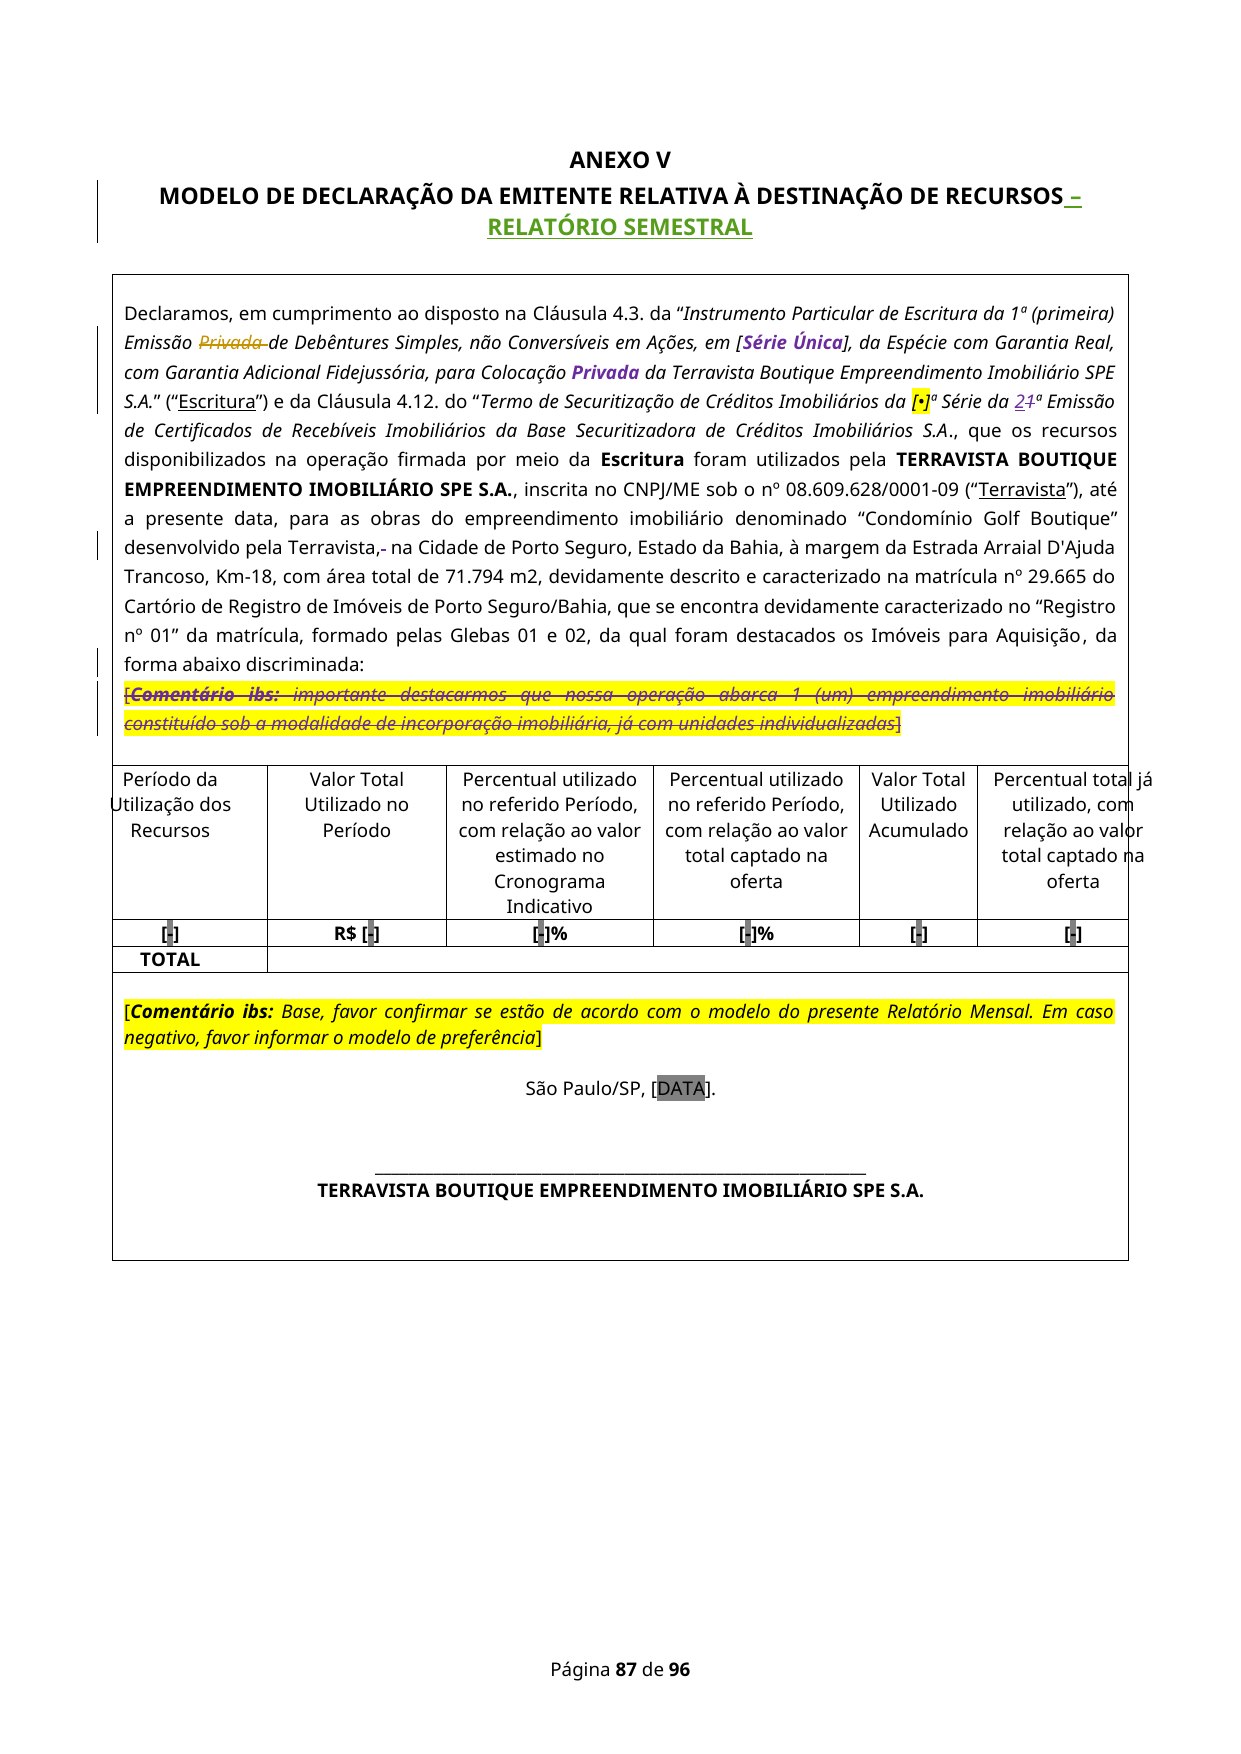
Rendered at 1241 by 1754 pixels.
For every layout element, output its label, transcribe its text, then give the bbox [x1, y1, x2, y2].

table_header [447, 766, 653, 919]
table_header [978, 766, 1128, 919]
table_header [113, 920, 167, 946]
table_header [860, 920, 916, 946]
table_header Declaramos, em cumprimento ao disposto na Cláusula 4.3. da “Instrumento Particular de Escritura da 1ª (primeira) Emissão de Debêntures Simples, não Conversíveis em Ações, em [Série Única], da Espécie com Garantia Real, com Garantia Adicional Fidejussória, para Colocação Privada da Terravista Boutique Empreendimento Imobiliário SPE S.A.” (“Escritura”) e da Cláusula 4.12. do “Termo de Securitização de Créditos Imobiliários da [•]ª Série da ª Emissão de Certificados de Recebíveis Imobiliários da Base Securitizadora de Créditos Imobiliários S.A., que os recursos disponibilizados na operação firmada por meio da Escritura foram utilizados pela TERRAVISTA BOUTIQUE EMPREENDIMENTO IMOBILIÁRIO SPE S.A., inscrita no CNPJ/ME sob o nº 08.609.628/0001-09 (“Terravista”), até a presente data, para as obras do empreendimento imobiliário denominado “Condomínio Golf Boutique” desenvolvido pela Terravista, na Cidade de Porto Seguro, Estado da Bahia, à margem da Estrada Arraial D'Ajuda Trancoso, Km-18, com área total de 71.794 m2, devidamente descrito e caracterizado na matrícula nº 29.665 do Cartório de Registro de Imóveis de Porto Seguro/Bahia, que se encontra devidamente caracterizado no “Registro nº 01” da matrícula, formado pelas Glebas 01 e 02, da qual foram destacados os Imóveis para Aquisição, da forma abaixo discriminada: [Comentário ibs: Base, favor confirmar se estão de acordo com o modelo do presente Relatório Mensal. Em caso negativo, favor informar o modelo de preferência] São Paulo/SP, [DATA]. ___________________________________________________________ TERRAVISTA BOUTIQUE EMPREENDIMENTO IMOBILIÁRIO SPE S.A. [113, 275, 1128, 765]
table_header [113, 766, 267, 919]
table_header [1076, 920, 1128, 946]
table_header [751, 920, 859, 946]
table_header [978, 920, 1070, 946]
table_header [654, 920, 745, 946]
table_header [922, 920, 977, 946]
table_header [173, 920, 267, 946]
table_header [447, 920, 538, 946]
subtitle ANEXO V [112, 144, 1128, 175]
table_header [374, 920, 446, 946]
table_header Declaramos, em cumprimento ao disposto na Cláusula 4.3. da “Instrumento Particular de Escritura da 1ª (primeira) Emissão de Debêntures Simples, não Conversíveis em Ações, em [Série Única], da Espécie com Garantia Real, com Garantia Adicional Fidejussória, para Colocação Privada da Terravista Boutique Empreendimento Imobiliário SPE S.A.” (“Escritura”) e da Cláusula 4.12. do “Termo de Securitização de Créditos Imobiliários da [•]ª Série da ª Emissão de Certificados de Recebíveis Imobiliários da Base Securitizadora de Créditos Imobiliários S.A., que os recursos disponibilizados na operação firmada por meio da Escritura foram utilizados pela TERRAVISTA BOUTIQUE EMPREENDIMENTO IMOBILIÁRIO SPE S.A., inscrita no CNPJ/ME sob o nº 08.609.628/0001-09 (“Terravista”), até a presente data, para as obras do empreendimento imobiliário denominado “Condomínio Golf Boutique” desenvolvido pela Terravista, na Cidade de Porto Seguro, Estado da Bahia, à margem da Estrada Arraial D'Ajuda Trancoso, Km-18, com área total de 71.794 m2, devidamente descrito e caracterizado na matrícula nº 29.665 do Cartório de Registro de Imóveis de Porto Seguro/Bahia, que se encontra devidamente caracterizado no “Registro nº 01” da matrícula, formado pelas Glebas 01 e 02, da qual foram destacados os Imóveis para Aquisição, da forma abaixo discriminada: [Comentário ibs: Base, favor confirmar se estão de acordo com o modelo do presente Relatório Mensal. Em caso negativo, favor informar o modelo de preferência] São Paulo/SP, [DATA]. ___________________________________________________________ TERRAVISTA BOUTIQUE EMPREENDIMENTO IMOBILIÁRIO SPE S.A. [113, 973, 1128, 1260]
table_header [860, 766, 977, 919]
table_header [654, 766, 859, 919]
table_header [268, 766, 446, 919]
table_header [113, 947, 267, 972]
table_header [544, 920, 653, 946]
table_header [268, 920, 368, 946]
text MODELO DE DECLARAÇÃO DA EMITENTE RELATIVA À DESTINAÇÃO DE RECURSOS [112, 180, 1128, 243]
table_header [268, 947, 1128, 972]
